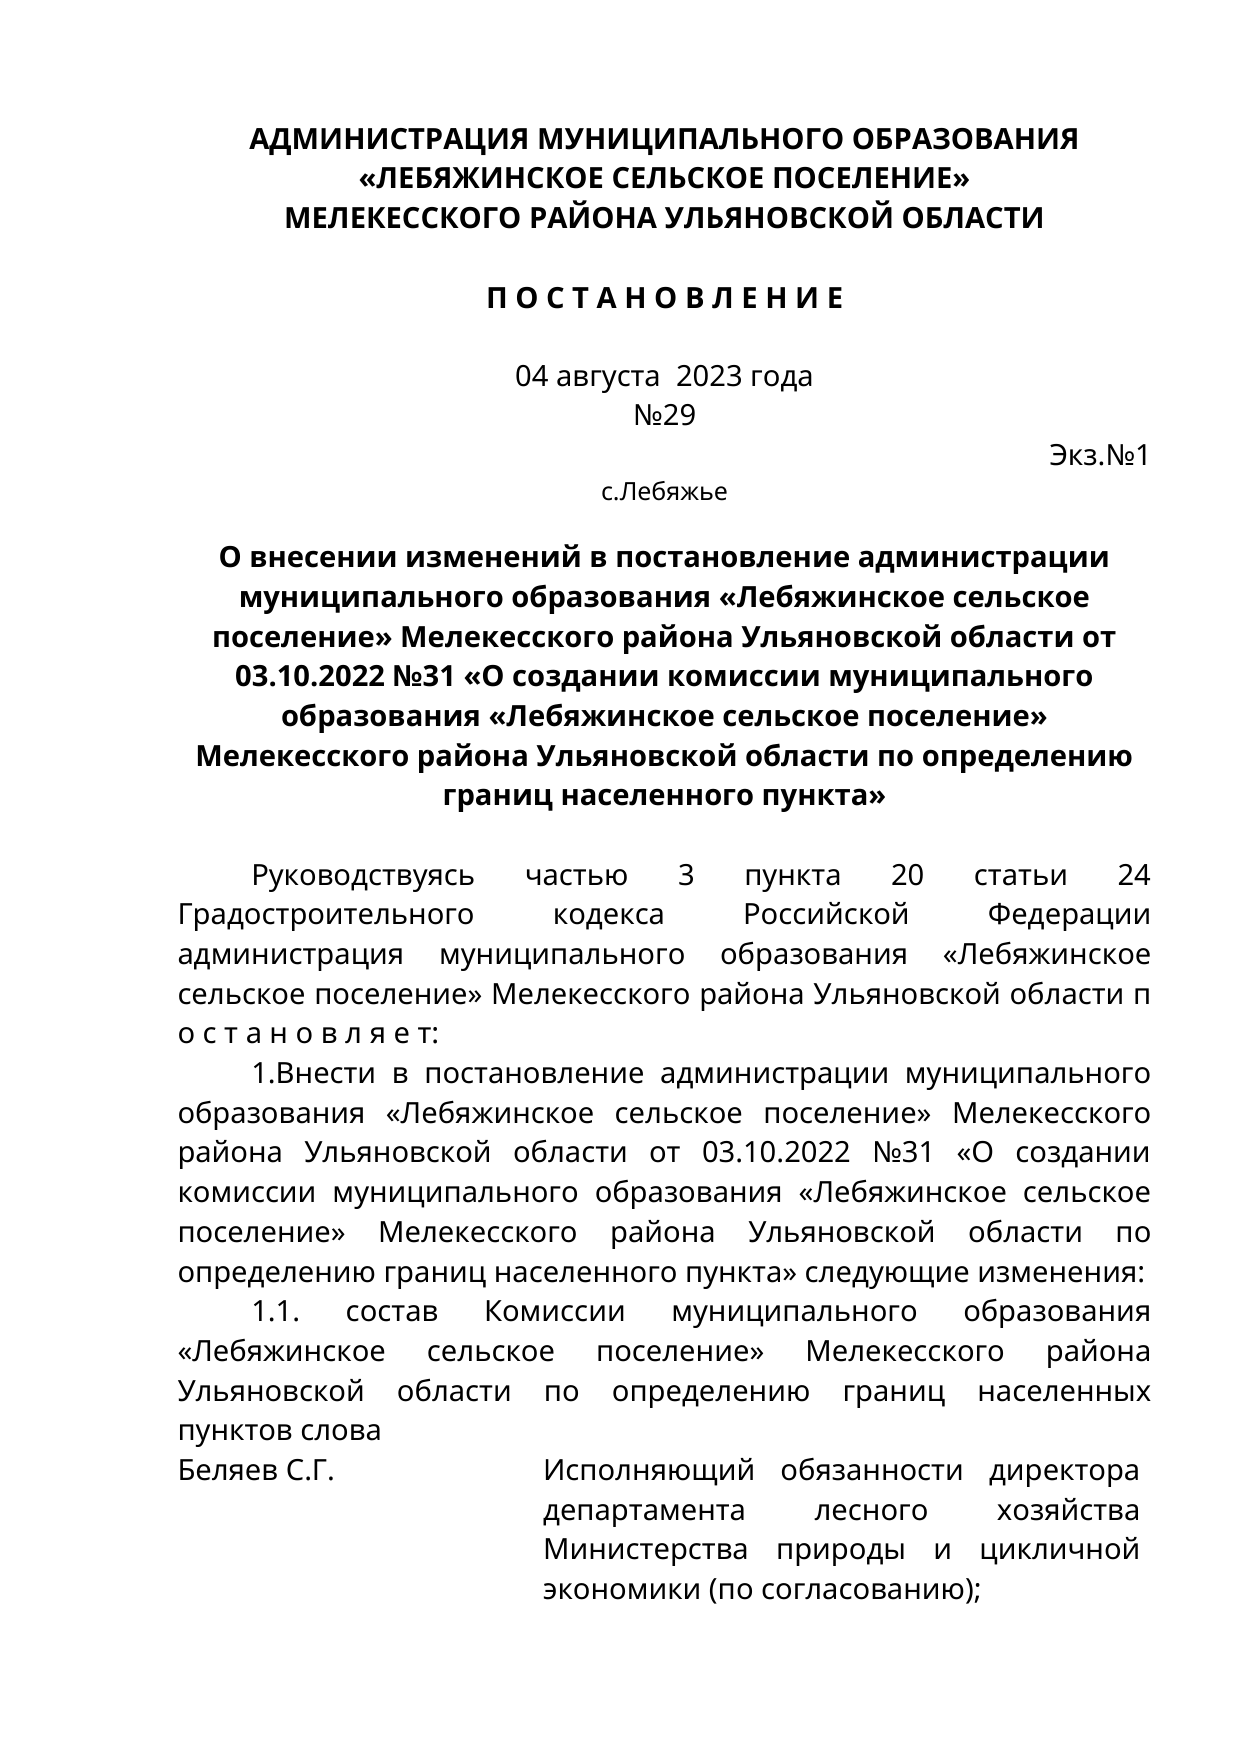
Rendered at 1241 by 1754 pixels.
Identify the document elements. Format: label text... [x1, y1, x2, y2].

text 1.1. состав Комиссии муниципального образования «Лебяжинское сельское поселение» Мелекесского района Ульяновской области по определению границ населенных пунктов слова [177, 1291, 1152, 1449]
table_header Беляев С.Г. [166, 1449, 532, 1608]
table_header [532, 1449, 1152, 1608]
text Экз.№1 [177, 434, 1152, 474]
text «ЛЕБЯЖИНСКОЕ СЕЛЬСКОЕ ПОСЕЛЕНИЕ» МЕЛЕКЕССКОГО РАЙОНА УЛЬЯНОВСКОЙ ОБЛАСТИ [177, 158, 1152, 237]
text АДМИНИСТРАЦИЯ МУНИЦИПАЛЬНОГО ОБРАЗОВАНИЯ [177, 118, 1152, 158]
text Руководствуясь частью 3 пункта 20 статьи 24 Градостроительного кодекса Российской Федерации администрация муниципального образования «Лебяжинское сельское поселение» Мелекесского района Ульяновской области п о с т а н о в л я е т: [177, 854, 1152, 1052]
text 04 августа 2023 года №29 [177, 355, 1152, 434]
text П О С Т А Н О В Л Е Н И Е [177, 277, 1152, 317]
text с.Лебяжье [177, 474, 1152, 508]
text 1.Внести в постановление администрации муниципального образования «Лебяжинское сельское поселение» Мелекесского района Ульяновской области от 03.10.2022 №31 «О создании комиссии муниципального образования «Лебяжинское сельское поселение» Мелекесского района Ульяновской области по определению границ населенного пункта» следующие изменения: [177, 1052, 1152, 1291]
title О внесении изменений в постановление администрации муниципального образования «Лебяжинское сельское поселение» Мелекесского района Ульяновской области от 03.10.2022 №31 «О создании комиссии муниципального образования «Лебяжинское сельское поселение» Мелекесского района Ульяновской области по определению границ населенного пункта» [177, 536, 1152, 814]
